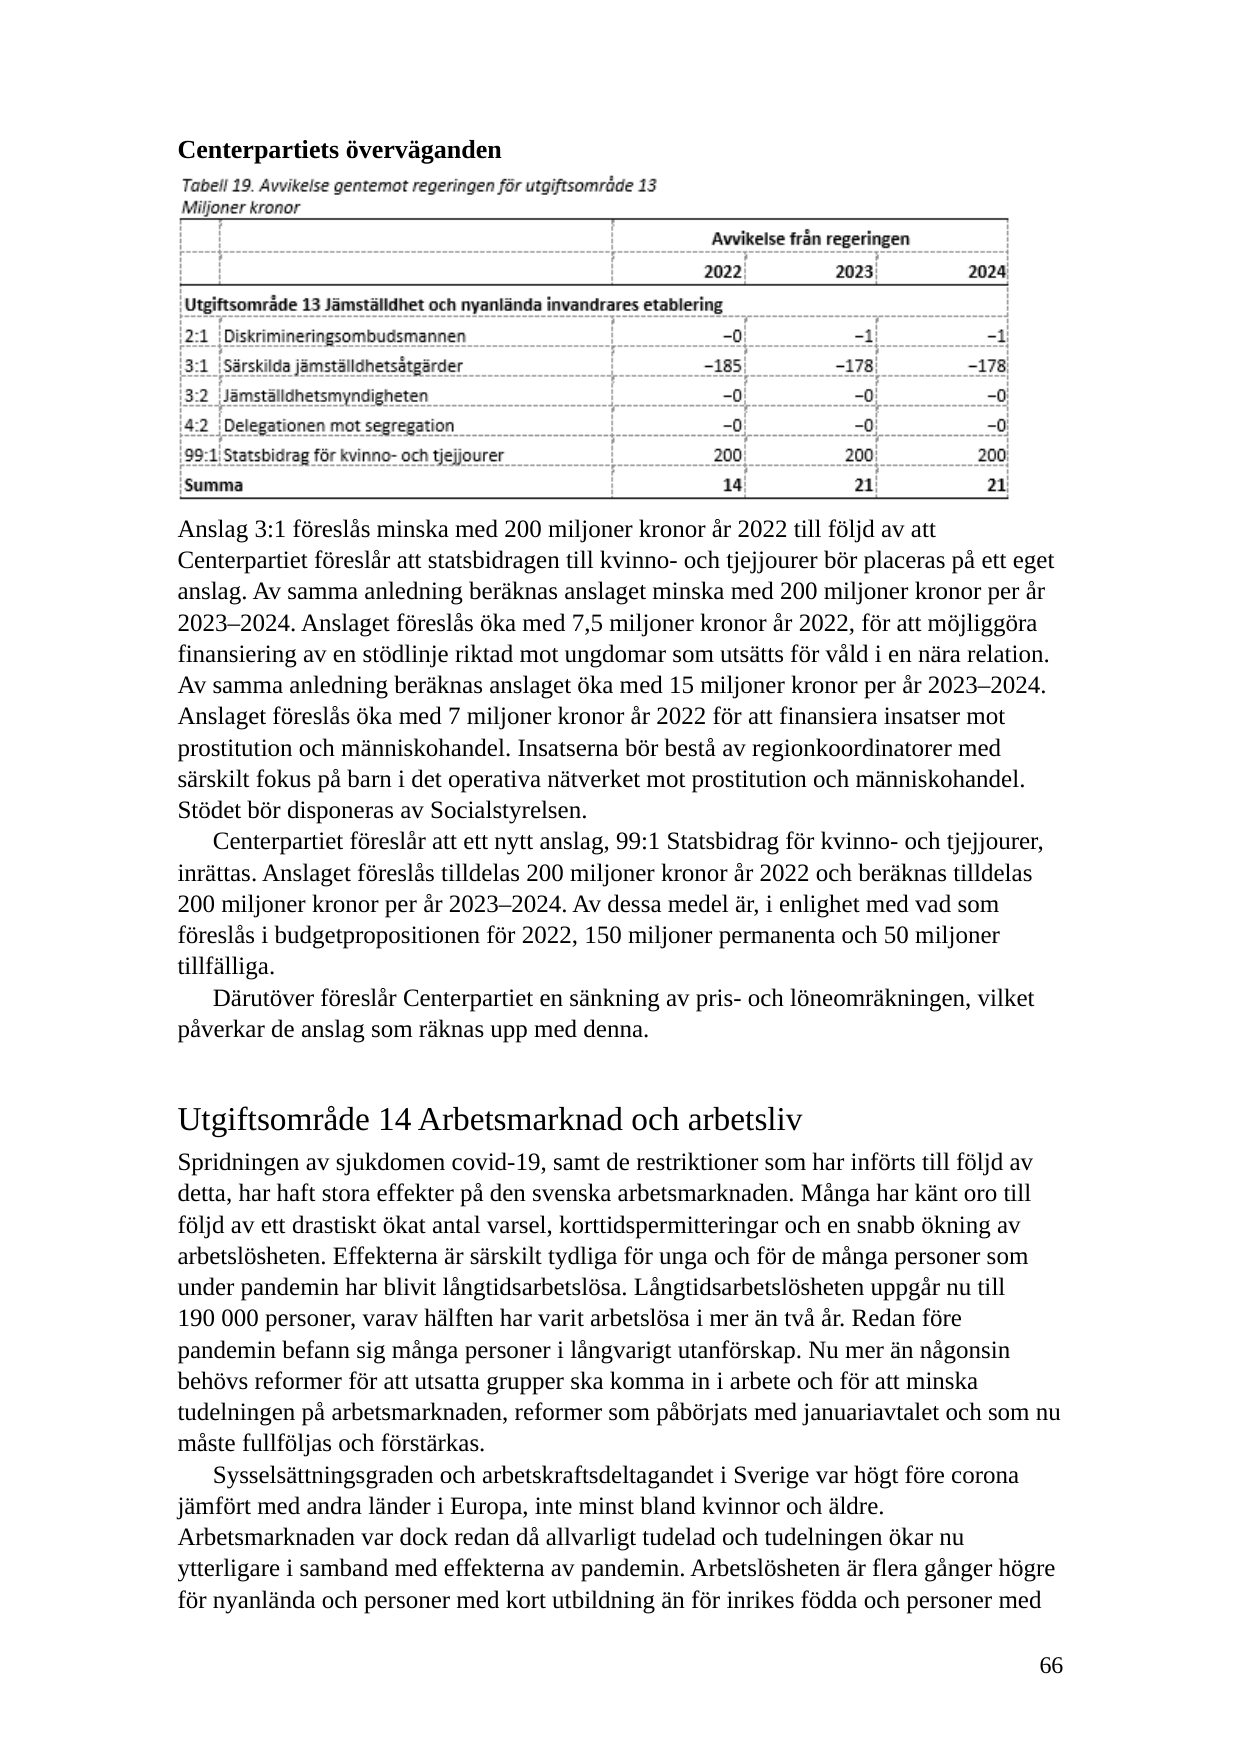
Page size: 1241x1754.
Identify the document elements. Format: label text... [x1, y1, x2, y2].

subtitle Centerpartiets överväganden [177, 134, 1063, 165]
text Centerpartiet föreslår att ett nytt anslag, 99:1 Statsbidrag för kvinno- och tjejjourer, inrättas. Anslaget föreslås tilldelas 200 miljoner kronor år 2022 och beräknas tilldelas 200 miljoner kronor per år 2023–2024. Av dessa medel är, i enlighet med vad som föreslås i budgetpropositionen för 2022, 150 miljoner permanenta och 50 miljoner tillfälliga. [177, 824, 1063, 980]
picture [177, 173, 1015, 504]
text Därutöver föreslår Centerpartiet en sänkning av pris- och löneomräkningen, vilket påverkar de anslag som räknas upp med denna. [177, 980, 1063, 1043]
text Spridningen av sjukdomen covid-19, samt de restriktioner som har införts till följd av detta, har haft stora effekter på den svenska arbetsmarknaden. Många har känt oro till följd av ett drastiskt ökat antal varsel, korttidspermitteringar och en snabb ökning av arbetslösheten. Effekterna är särskilt tydliga för unga och för de många personer som under pandemin har blivit långtidsarbetslösa. Långtidsarbetslösheten uppgår nu till 190 000 personer, varav hälften har varit arbetslösa i mer än två år. Redan före pandemin befann sig många personer i långvarigt utanförskap. Nu mer än någonsin behövs reformer för att utsatta grupper ska komma in i arbete och för att minska tudelningen på arbetsmarknaden, reformer som påbörjats med januariavtalet och som nu måste fullföljas och förstärkas. [177, 1145, 1063, 1457]
subtitle Utgiftsområde 14 Arbetsmarknad och arbetsliv [177, 1105, 1063, 1136]
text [177, 1457, 1063, 1613]
text Anslag 3:1 föreslås minska med 200 miljoner kronor år 2022 till följd av att Centerpartiet föreslår att statsbidragen till kvinno- och tjejjourer bör placeras på ett eget anslag. Av samma anledning beräknas anslaget minska med 200 miljoner kronor per år 2023–2024. Anslaget föreslås öka med 7,5 miljoner kronor år 2022, för att möjliggöra finansiering av en stödlinje riktad mot ungdomar som utsätts för våld i en nära relation. Av samma anledning beräknas anslaget öka med 15 miljoner kronor per år 2023–2024. Anslaget föreslås öka med 7 miljoner kronor år 2022 för att finansiera insatser mot prostitution och människohandel. Insatserna bör bestå av regionkoordinatorer med särskilt fokus på barn i det operativa nätverket mot prostitution och människohandel. Stödet bör disponeras av Socialstyrelsen. [177, 511, 1063, 824]
